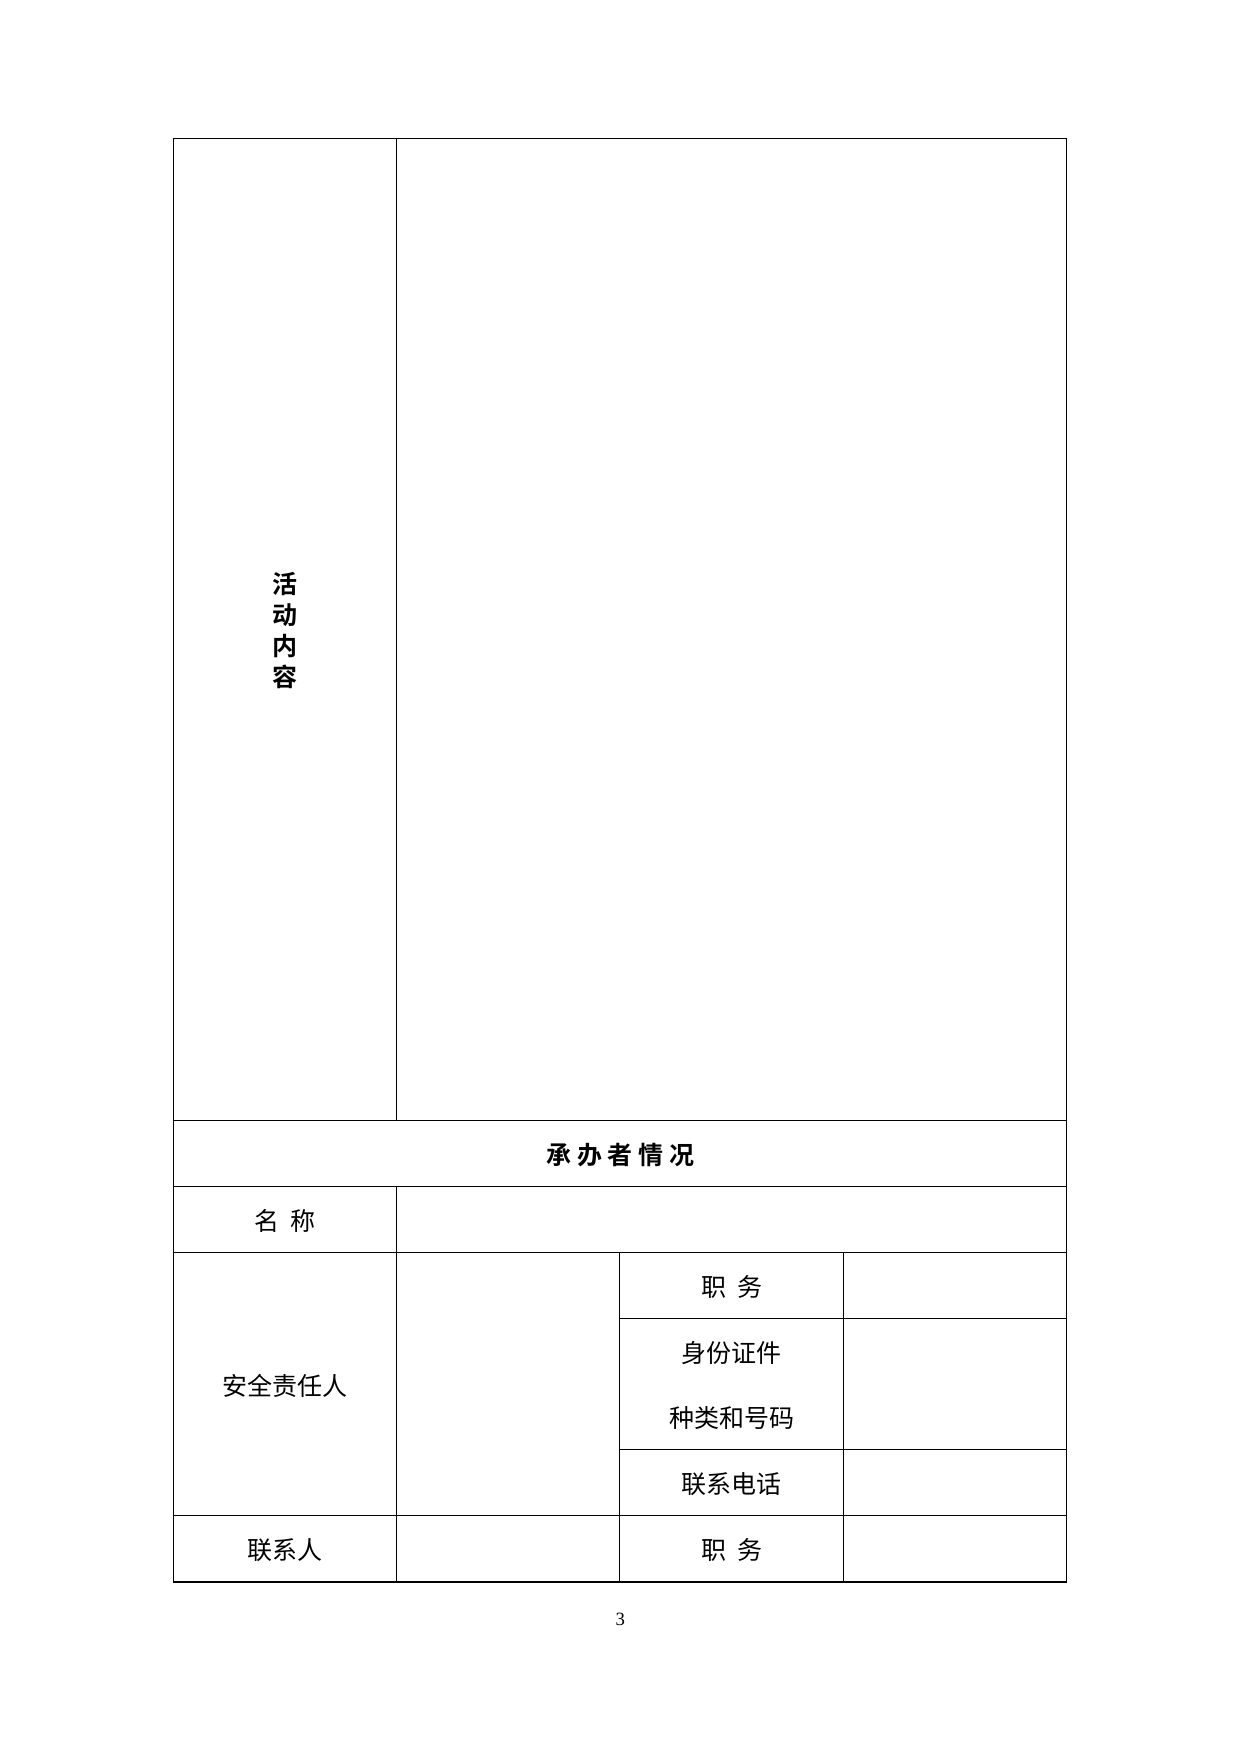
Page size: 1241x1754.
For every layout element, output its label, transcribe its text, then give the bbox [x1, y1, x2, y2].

table_cell [844, 1516, 1066, 1581]
table_cell 身份证件 种类和号码 [620, 1319, 843, 1449]
table_cell 活 动 内 容 [174, 139, 396, 1120]
table_cell 职 务 [620, 1253, 843, 1318]
table_cell 联系人 [174, 1516, 396, 1581]
table_cell [397, 1253, 619, 1515]
table_cell 承 办 者 情 况 [174, 1121, 1066, 1186]
table_cell [844, 1319, 1066, 1449]
table_cell [844, 1450, 1066, 1515]
table_cell 名 称 [174, 1187, 396, 1252]
table_cell [397, 139, 1066, 1120]
table_cell [844, 1253, 1066, 1318]
table_cell 联系电话 [620, 1450, 843, 1515]
table_cell 安全责任人 [174, 1253, 396, 1515]
table_cell 职 务 [620, 1516, 843, 1581]
table_cell [397, 1187, 1066, 1252]
table_cell [397, 1516, 619, 1581]
